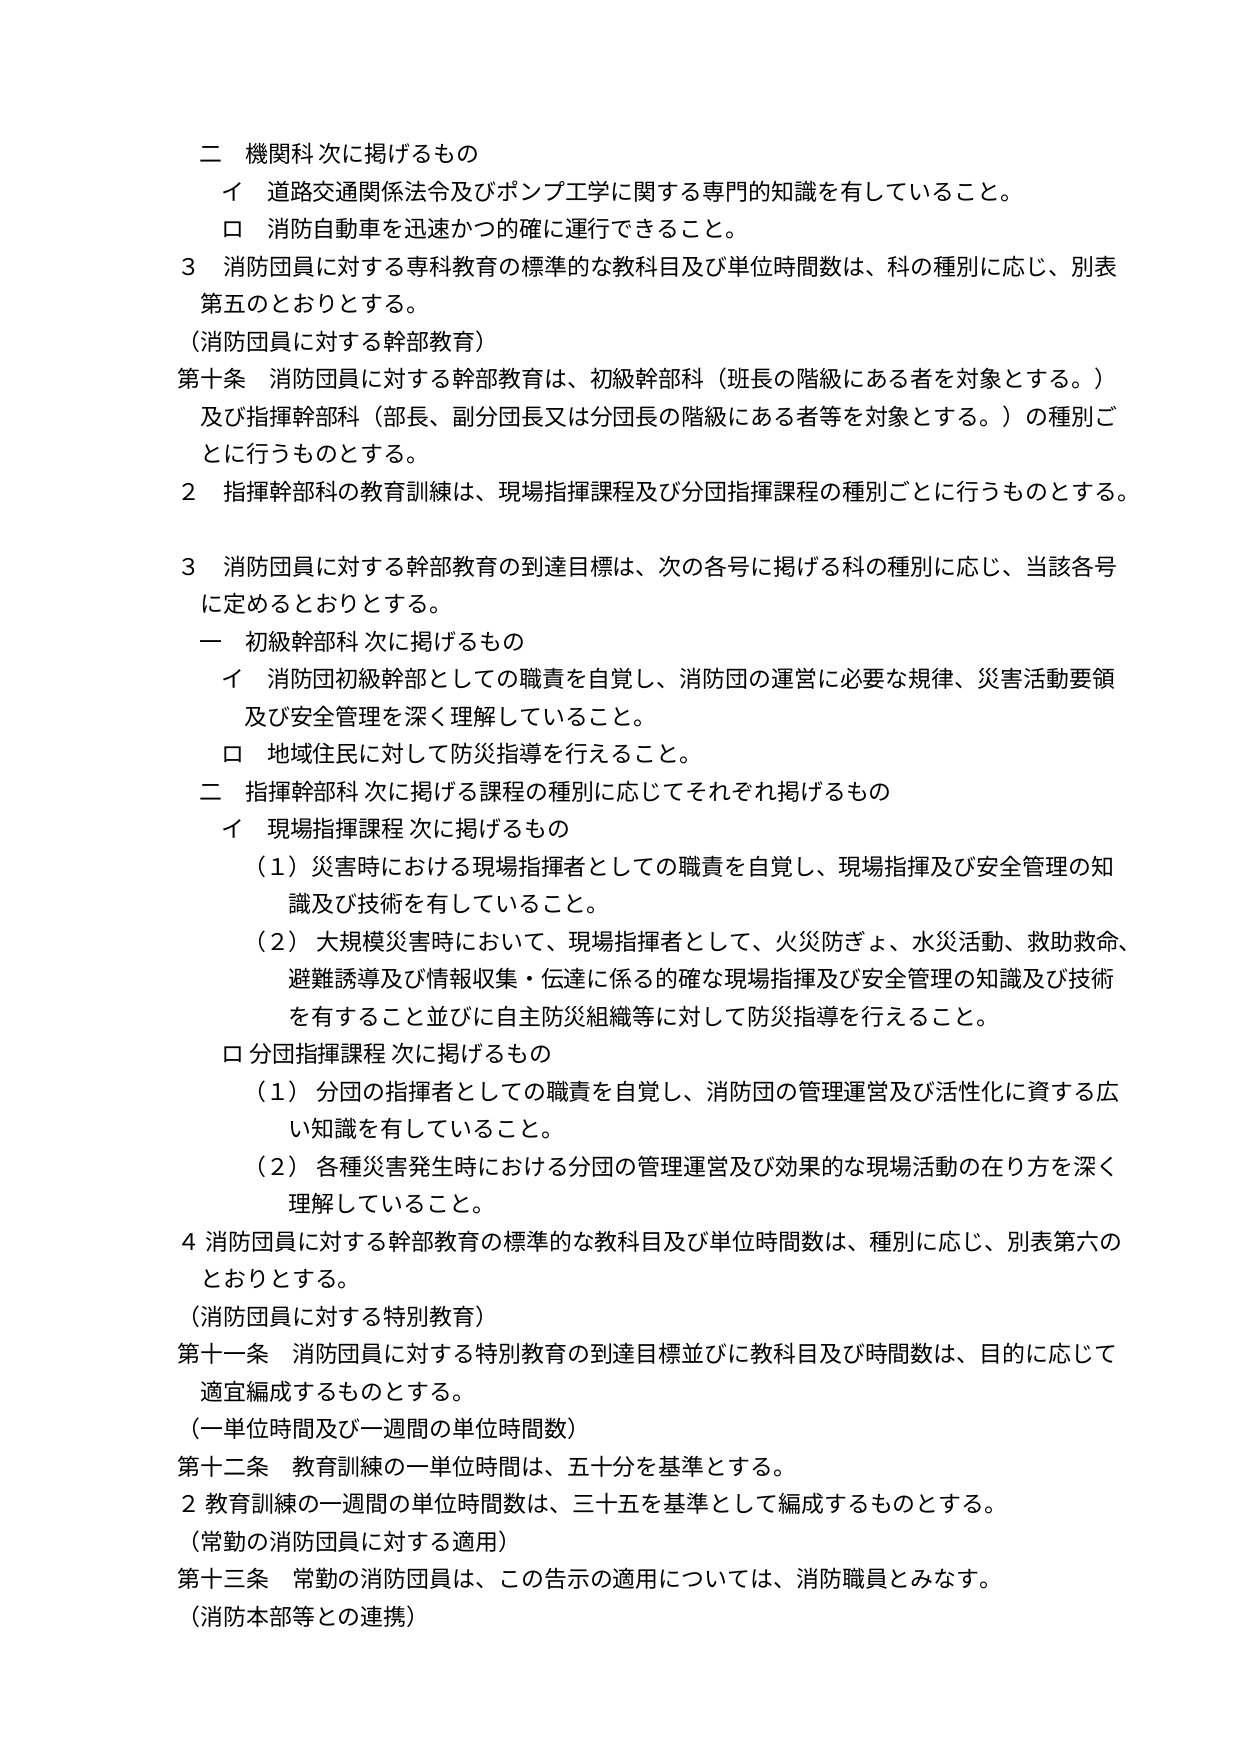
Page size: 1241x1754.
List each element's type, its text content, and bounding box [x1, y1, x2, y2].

text ２ 指揮幹部科の教育訓練は、現場指揮課程及び分団指揮課程の種別ごとに行うものとする。 [177, 472, 1122, 547]
text ロ 分団指揮課程 次に掲げるもの [221, 1034, 1122, 1072]
text 二 機関科 次に掲げるもの [199, 134, 1122, 172]
text （消防本部等との連携） [177, 1597, 1122, 1634]
text （１）災害時における現場指揮者としての職責を自覚し、現場指揮及び安全管理の知識及び技術を有していること。 [243, 847, 1122, 922]
text （２） 大規模災害時において、現場指揮者として、火災防ぎょ、水災活動、救助救命、避難誘導及び情報収集・伝達に係る的確な現場指揮及び安全管理の知識及び技術を有すること並びに自主防災組織等に対して防災指導を行えること。 [243, 922, 1122, 1034]
text 第十三条 常勤の消防団員は、この告示の適用については、消防職員とみなす。 [177, 1559, 1122, 1597]
text 第十二条 教育訓練の一単位時間は、五十分を基準とする。 [177, 1447, 1122, 1484]
text ４ 消防団員に対する幹部教育の標準的な教科目及び単位時間数は、種別に応じ、別表第六のとおりとする。 [177, 1222, 1122, 1297]
text イ 消防団初級幹部としての職責を自覚し、消防団の運営に必要な規律、災害活動要領及び安全管理を深く理解していること。 [221, 659, 1122, 734]
text ロ 地域住民に対して防災指導を行えること。 [221, 734, 1122, 772]
text イ 道路交通関係法令及びポンプ工学に関する専門的知識を有していること。 [221, 172, 1122, 209]
text （１） 分団の指揮者としての職責を自覚し、消防団の管理運営及び活性化に資する広い知識を有していること。 [243, 1072, 1122, 1147]
text 第十条 消防団員に対する幹部教育は、初級幹部科（班長の階級にある者を対象とする。）及び指揮幹部科（部長、副分団長又は分団長の階級にある者等を対象とする。）の種別ごとに行うものとする。 [177, 359, 1122, 472]
text ２ 教育訓練の一週間の単位時間数は、三十五を基準として編成するものとする。 [177, 1484, 1122, 1522]
text （一単位時間及び一週間の単位時間数） [177, 1409, 1122, 1447]
text 一 初級幹部科 次に掲げるもの [199, 622, 1122, 659]
text 二 指揮幹部科 次に掲げる課程の種別に応じてそれぞれ掲げるもの [199, 772, 1122, 809]
text 第十一条 消防団員に対する特別教育の到達目標並びに教科目及び時間数は、目的に応じて適宜編成するものとする。 [177, 1334, 1122, 1409]
text （消防団員に対する特別教育） [177, 1297, 1122, 1334]
text ３ 消防団員に対する幹部教育の到達目標は、次の各号に掲げる科の種別に応じ、当該各号に定めるとおりとする。 [177, 547, 1122, 622]
text （常勤の消防団員に対する適用） [177, 1522, 1122, 1559]
text （２） 各種災害発生時における分団の管理運営及び効果的な現場活動の在り方を深く理解していること。 [243, 1147, 1122, 1222]
text イ 現場指揮課程 次に掲げるもの [221, 809, 1122, 847]
text （消防団員に対する幹部教育） [177, 322, 1122, 359]
text ３ 消防団員に対する専科教育の標準的な教科目及び単位時間数は、科の種別に応じ、別表第五のとおりとする。 [177, 247, 1122, 322]
text ロ 消防自動車を迅速かつ的確に運行できること。 [221, 209, 1122, 247]
